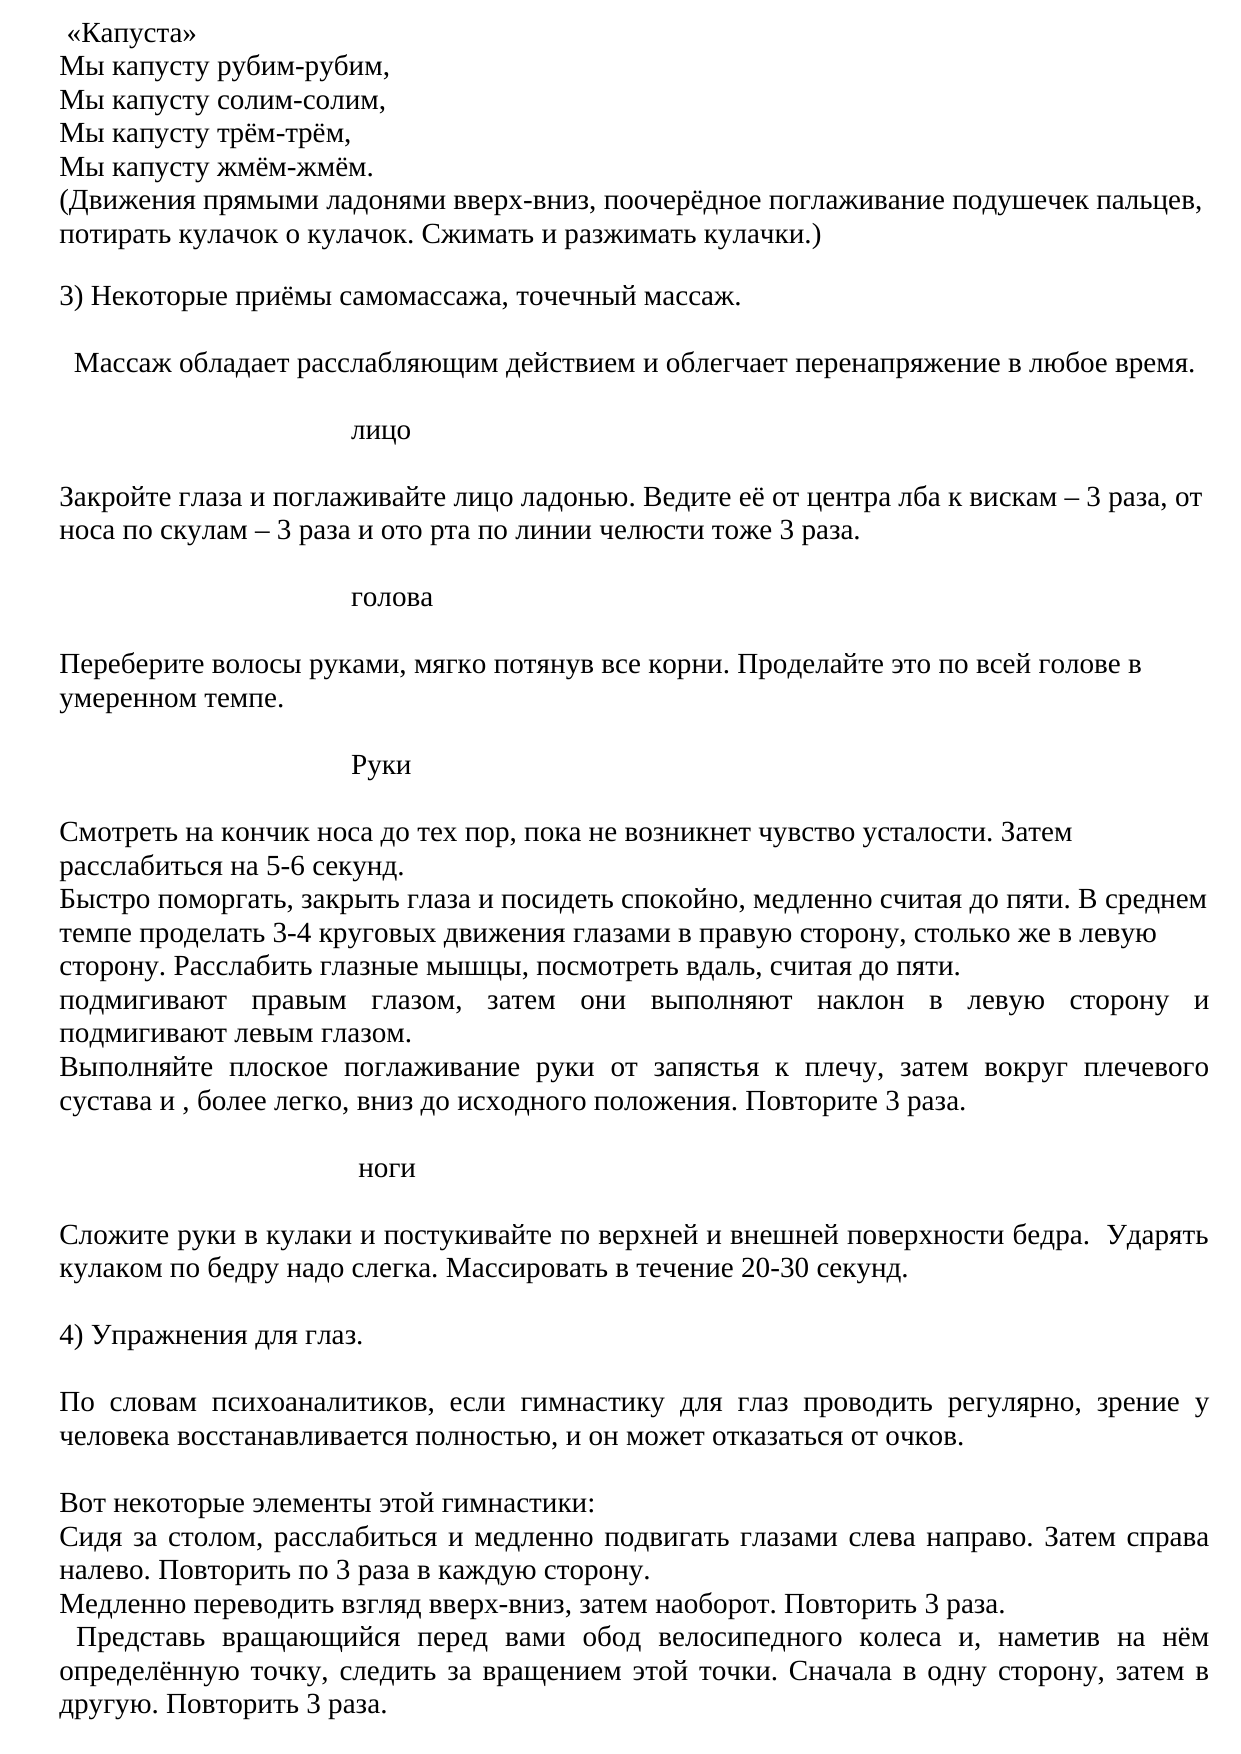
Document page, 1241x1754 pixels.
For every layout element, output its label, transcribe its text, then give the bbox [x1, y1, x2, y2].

text подмигивают правым глазом, затем они выполняют наклон в левую сторону и подмигивают левым глазом. [59, 982, 1211, 1049]
text 4) Упражнения для глаз. [59, 1317, 1211, 1351]
text голова [59, 579, 1211, 613]
text Выполняйте плоское поглаживание руки от запястья к плечу, затем вокруг плечевого сустава и , более легко, вниз до исходного положения. Повторите 3 раза. [59, 1049, 1211, 1116]
text Мы капусту солим-солим, [59, 82, 1211, 115]
text Медленно переводить взгляд вверх-вниз, затем наоборот. Повторить 3 раза. [59, 1586, 1211, 1619]
text По словам психоаналитиков, если гимнастику для глаз проводить регулярно, зрение у человека восстанавливается полностью, и он может отказаться от очков. [59, 1384, 1211, 1452]
text Массаж обладает расслабляющим действием и облегчает перенапряжение в любое время. [59, 345, 1211, 378]
text Мы капусту трём-трём, [59, 115, 1211, 149]
text Сидя за столом, расслабиться и медленно подвигать глазами слева направо. Затем справа налево. Повторить по 3 раза в каждую сторону. [59, 1519, 1211, 1586]
text Закройте глаза и поглаживайте лицо ладонью. Ведите её от центра лба к вискам – 3 раза, от носа по скулам – 3 раза и ото рта по линии челюсти тоже 3 раза. [59, 479, 1211, 546]
text 3) Некоторые приёмы самомассажа, точечный массаж. [59, 278, 1211, 311]
text Вот некоторые элементы этой гимнастики: [59, 1485, 1211, 1519]
text «Капуста» [59, 15, 1211, 48]
text Сложите руки в кулаки и постукивайте по верхней и внешней поверхности бедра. Ударять кулаком по бедру надо слегка. Массировать в течение 20-30 секунд. [59, 1217, 1211, 1284]
text Руки [59, 747, 1211, 781]
text Переберите волосы руками, мягко потянув все корни. Проделайте это по всей голове в умеренном темпе. [59, 647, 1211, 714]
text Мы капусту рубим-рубим, [59, 48, 1211, 82]
text Быстро поморгать, закрыть глаза и посидеть спокойно, медленно считая до пяти. В среднем темпе проделать 3-4 круговых движения глазами в правую сторону, столько же в левую сторону. Расслабить глазные мышцы, посмотреть вдаль, считая до пяти. [59, 881, 1211, 982]
text Мы капусту жмём-жмём. [59, 149, 1211, 182]
text (Движения прямыми ладонями вверх-вниз, поочерёдное поглаживание подушечек пальцев, потирать кулачок о кулачок. Сжимать и разжимать кулачки.) [59, 182, 1211, 249]
text ноги [59, 1150, 1211, 1183]
text Представь вращающийся перед вами обод велосипедного колеса и, наметив на нём определённую точку, следить за вращением этой точки. Сначала в одну сторону, затем в другую. Повторить 3 раза. [59, 1619, 1211, 1720]
text Смотреть на кончик носа до тех пор, пока не возникнет чувство усталости. Затем расслабиться на 5-6 секунд. [59, 814, 1211, 881]
text лицо [59, 412, 1211, 445]
